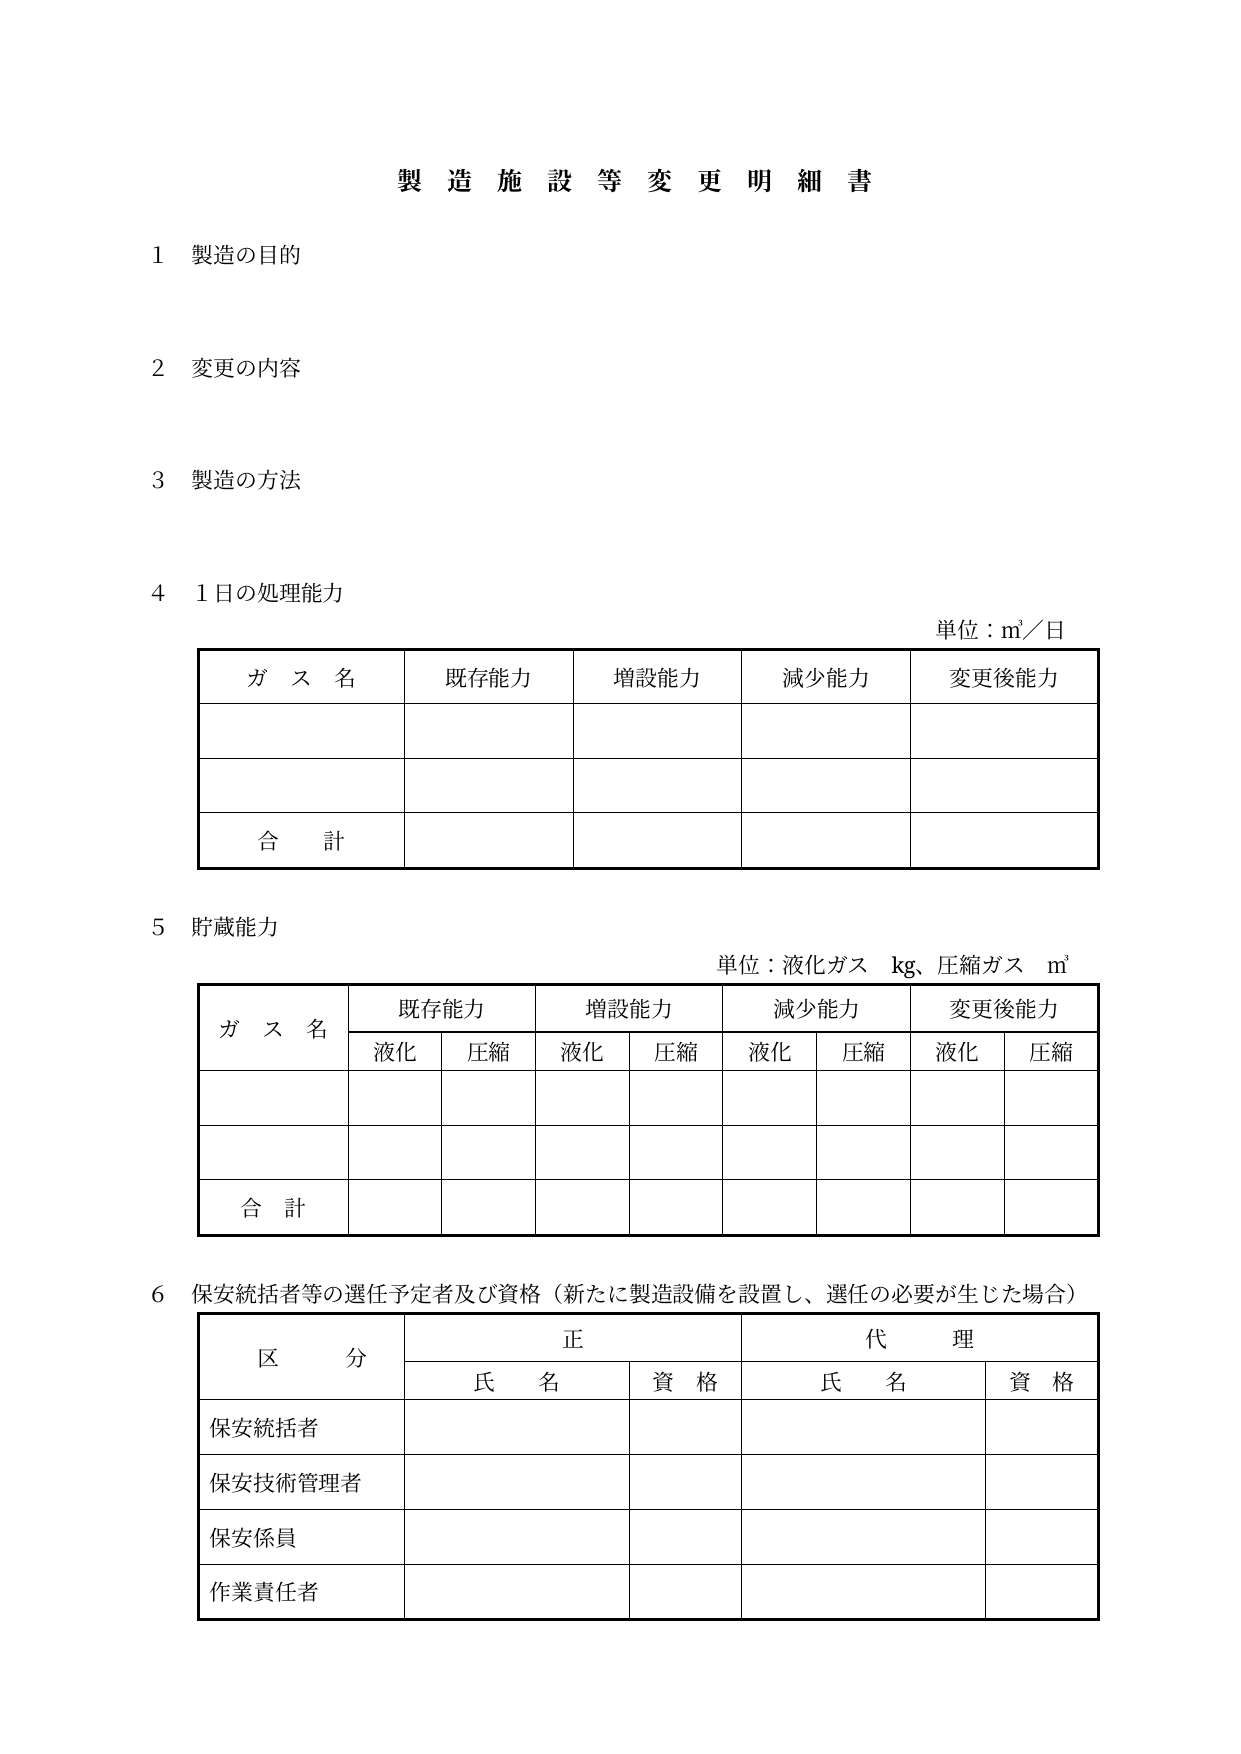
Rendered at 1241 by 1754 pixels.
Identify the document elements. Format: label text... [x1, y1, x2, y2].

table_cell [911, 813, 1097, 867]
table_cell 液化 [911, 1033, 1004, 1070]
table_cell [742, 813, 910, 867]
text 製 造 施 設 等 変 更 明 細 書 [148, 161, 1122, 198]
table_cell [742, 1565, 985, 1618]
table_cell 氏 名 [405, 1362, 629, 1399]
text ６ 保安統括者等の選任予定者及び資格（新たに製造設備を設置し、選任の必要が生じた場合） [148, 1275, 1122, 1312]
table_cell [723, 1071, 816, 1125]
table_cell [1005, 1180, 1097, 1234]
table_cell 圧縮 [1005, 1033, 1097, 1070]
table_cell [911, 1180, 1004, 1234]
table_cell [742, 1455, 985, 1509]
table_header 既存能力 [349, 986, 535, 1031]
table_cell 液化 [349, 1033, 441, 1070]
table_cell [986, 1400, 1097, 1454]
table_header 変更後能力 [911, 651, 1097, 703]
table_cell [630, 1565, 741, 1618]
table_cell [442, 1126, 535, 1179]
table_cell [630, 1400, 741, 1454]
table_cell [817, 1126, 910, 1179]
table_cell [630, 1455, 741, 1509]
table_header ガ ス 名 [200, 651, 404, 703]
text ３ 製造の方法 [148, 461, 1122, 498]
table_cell [405, 1455, 629, 1509]
table_cell [200, 704, 404, 757]
table_header 既存能力 [405, 651, 573, 703]
table_header 減少能力 [723, 986, 910, 1031]
table_cell [986, 1510, 1097, 1563]
table_cell [405, 1510, 629, 1563]
table_cell [630, 1126, 722, 1179]
table_cell 作業責任者 [200, 1565, 404, 1618]
table_cell [911, 704, 1097, 757]
text 単位：㎥／日 [148, 611, 1122, 648]
table_cell [742, 1510, 985, 1563]
table_cell [405, 1400, 629, 1454]
text ４ １日の処理能力 [148, 573, 1122, 611]
table_cell [200, 1126, 348, 1179]
table_cell [405, 704, 573, 757]
table_cell [1005, 1126, 1097, 1179]
table_cell 資 格 [986, 1362, 1097, 1399]
table_cell 圧縮 [442, 1033, 535, 1070]
table_cell [200, 1071, 348, 1125]
table_cell [630, 1071, 722, 1125]
text ５ 貯蔵能力 [148, 907, 1122, 945]
table_cell [574, 759, 741, 812]
table_cell 保安係員 [200, 1510, 404, 1563]
table_cell [349, 1071, 441, 1125]
table_cell [986, 1455, 1097, 1509]
table_cell [536, 1180, 629, 1234]
table_cell [200, 759, 404, 812]
table_cell 氏 名 [742, 1362, 985, 1399]
table_cell [723, 1180, 816, 1234]
table_cell [817, 1071, 910, 1125]
table_cell [986, 1565, 1097, 1618]
table_header 増設能力 [536, 986, 722, 1031]
table_cell [911, 1126, 1004, 1179]
table_cell 保安統括者 [200, 1400, 404, 1454]
table_cell [442, 1180, 535, 1234]
table_cell 合 計 [200, 813, 404, 867]
table_cell [911, 1071, 1004, 1125]
table_cell [723, 1126, 816, 1179]
table_cell 圧縮 [630, 1033, 722, 1070]
table_header 正 [405, 1315, 741, 1361]
table_cell [911, 759, 1097, 812]
text ２ 変更の内容 [148, 348, 1122, 386]
table_cell [405, 759, 573, 812]
table_cell [742, 759, 910, 812]
text 単位：液化ガス kg、圧縮ガス ㎥ [148, 945, 1122, 982]
table_cell [405, 813, 573, 867]
table_cell [630, 1510, 741, 1563]
table_cell [742, 1400, 985, 1454]
table_cell [574, 813, 741, 867]
table_cell 圧縮 [817, 1033, 910, 1070]
table_cell [405, 1565, 629, 1618]
table_cell [536, 1126, 629, 1179]
table_header 区 分 [200, 1315, 404, 1399]
table_cell 資 格 [630, 1362, 741, 1399]
table_header 増設能力 [574, 651, 741, 703]
table_cell [742, 704, 910, 757]
table_cell [630, 1180, 722, 1234]
table_cell 液化 [723, 1033, 816, 1070]
table_cell [574, 704, 741, 757]
table_cell [817, 1180, 910, 1234]
table_cell [349, 1126, 441, 1179]
table_cell [1005, 1071, 1097, 1125]
table_header 代 理 [742, 1315, 1097, 1361]
table_header 変更後能力 [911, 986, 1097, 1031]
table_cell [442, 1071, 535, 1125]
table_cell 合 計 [200, 1180, 348, 1234]
table_cell 保安技術管理者 [200, 1455, 404, 1509]
table_header ガ ス 名 [200, 986, 348, 1070]
table_cell [536, 1071, 629, 1125]
table_cell [349, 1180, 441, 1234]
text １ 製造の目的 [148, 236, 1122, 273]
table_cell 液化 [536, 1033, 629, 1070]
table_header 減少能力 [742, 651, 910, 703]
